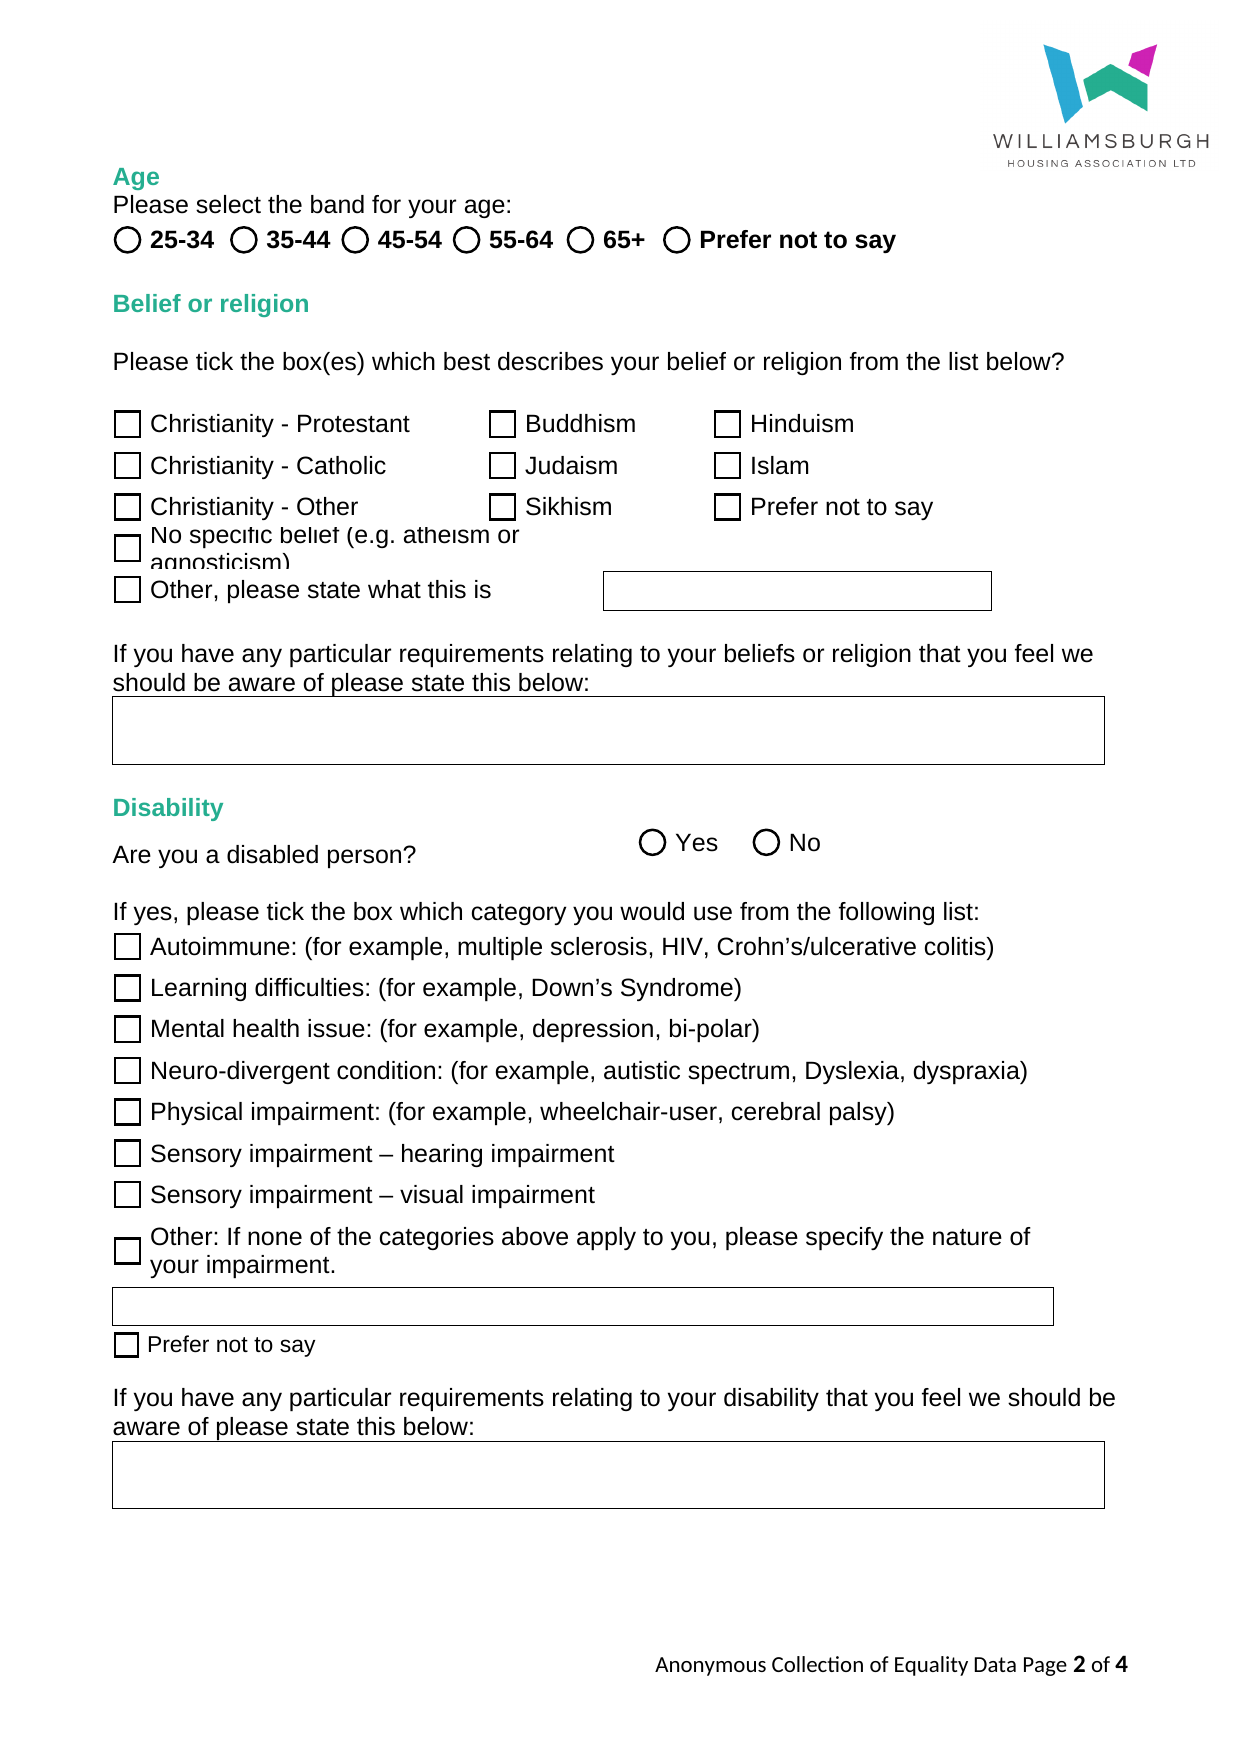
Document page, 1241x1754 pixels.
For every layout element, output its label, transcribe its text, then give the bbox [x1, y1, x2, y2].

text Please tick the box(es) which best describes your belief or religion from the list below? [112, 347, 1128, 376]
text Are you a disabled person? [112, 822, 1128, 868]
text Disability [112, 793, 1128, 822]
text If yes, please tick the box which category you would use from the following list: [112, 897, 1128, 926]
text If you have any particular requirements relating to your disability that you feel we should be aware of please state this below: [112, 1383, 1128, 1441]
text Belief or religion [112, 289, 1128, 318]
text Please select the band for your age: [112, 190, 1128, 219]
text Age [112, 162, 1128, 190]
text If you have any particular requirements relating to your beliefs or religion that you feel we should be aware of please state this below: [112, 639, 1128, 697]
picture [979, 20, 1219, 171]
